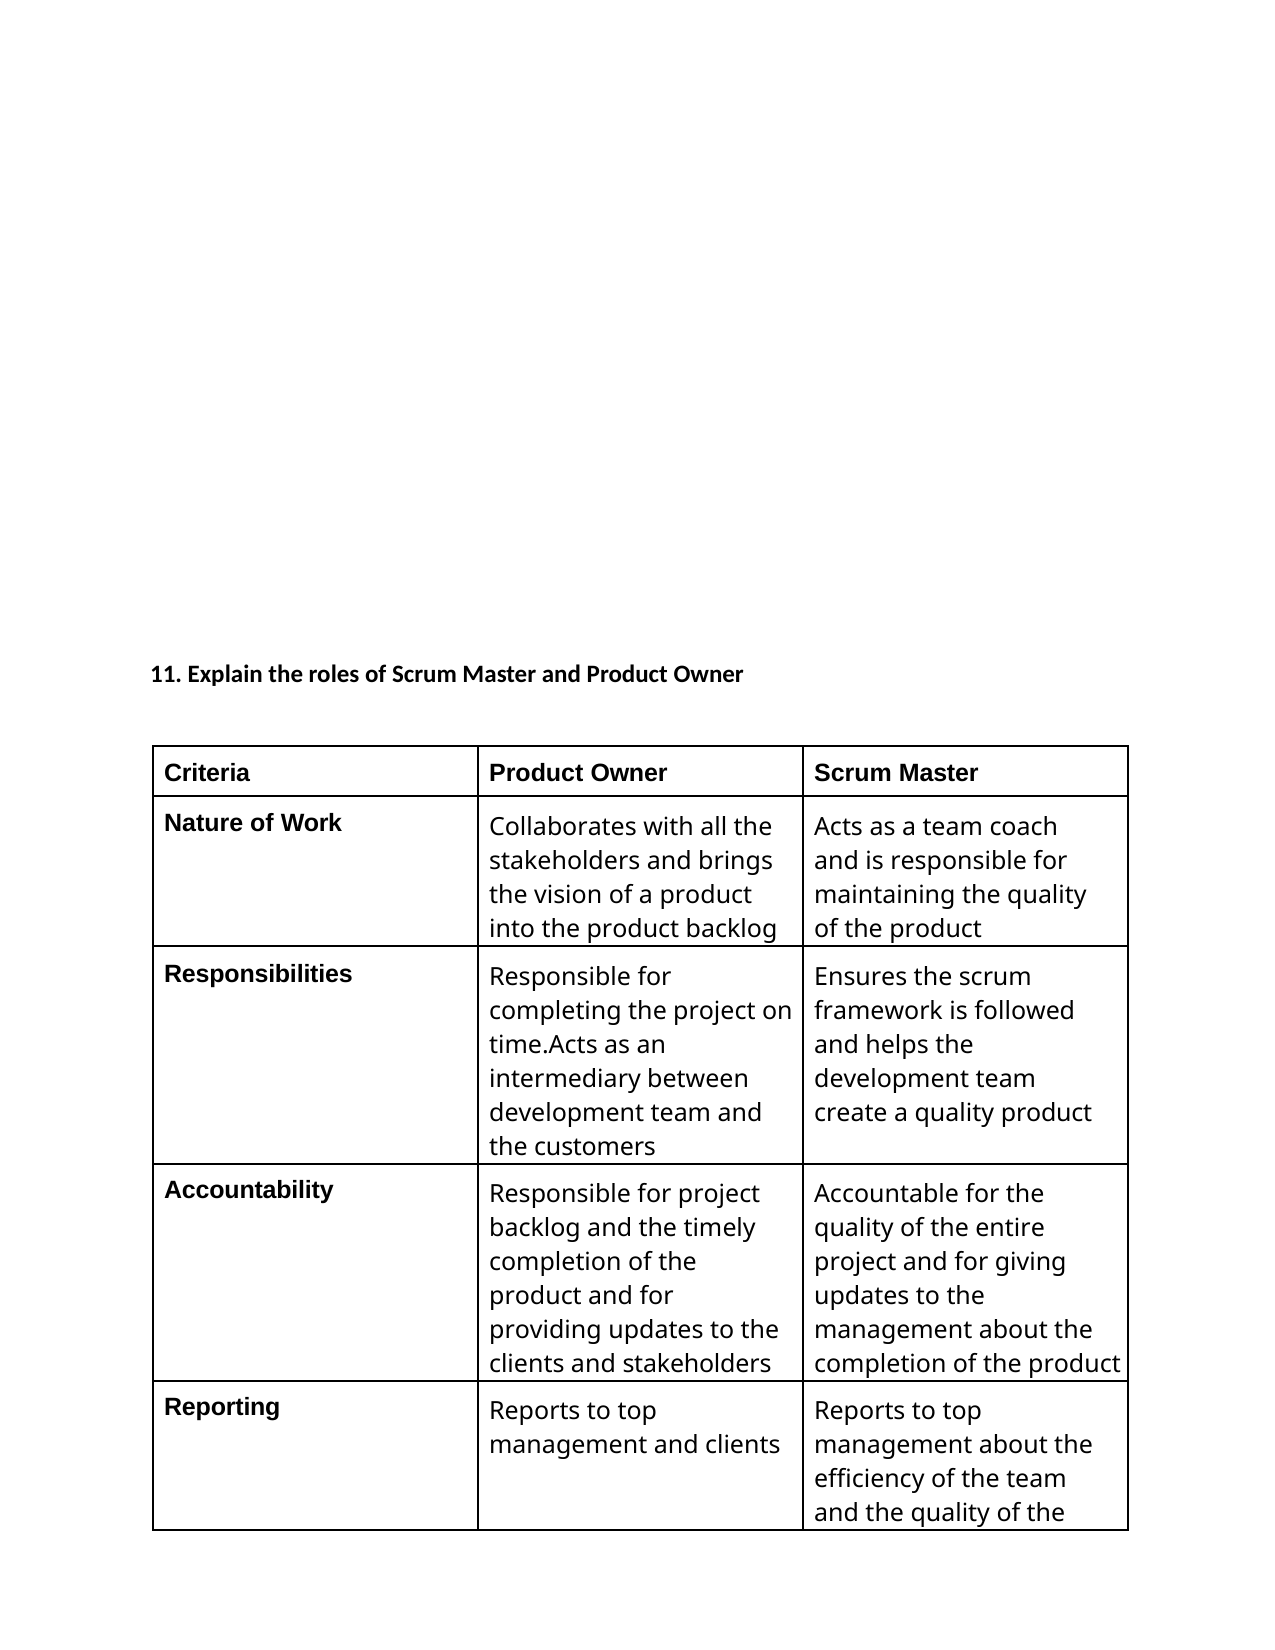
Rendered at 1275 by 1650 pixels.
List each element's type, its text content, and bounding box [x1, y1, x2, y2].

table_header Criteria [154, 747, 477, 795]
table_cell Responsibilities [154, 947, 477, 1163]
table_cell Accountable for the quality of the entire project and for giving updates to the management about the completion of the product [804, 1165, 1127, 1380]
table_cell Reporting [154, 1382, 477, 1529]
table_cell Acts as a team coach and is responsible for maintaining the quality of the product [804, 797, 1127, 944]
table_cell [804, 1382, 1127, 1529]
table_cell Responsible for project backlog and the timely completion of the product and for providing updates to the clients and stakeholders [479, 1165, 802, 1380]
table_cell Nature of Work [154, 797, 477, 944]
table_cell Ensures the scrum framework is followed and helps the development team create a quality product [804, 947, 1127, 1163]
table_header Product Owner [479, 747, 802, 795]
list Explain the roles of Scrum Master and Product Owner [150, 658, 1200, 689]
table_cell Accountability [154, 1165, 477, 1380]
table_cell Responsible for completing the project on time.Acts as an intermediary between development team and the customers [479, 947, 802, 1163]
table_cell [479, 1382, 802, 1529]
table_cell Collaborates with all the stakeholders and brings the vision of a product into the product backlog [479, 797, 802, 944]
table_header Scrum Master [804, 747, 1127, 795]
